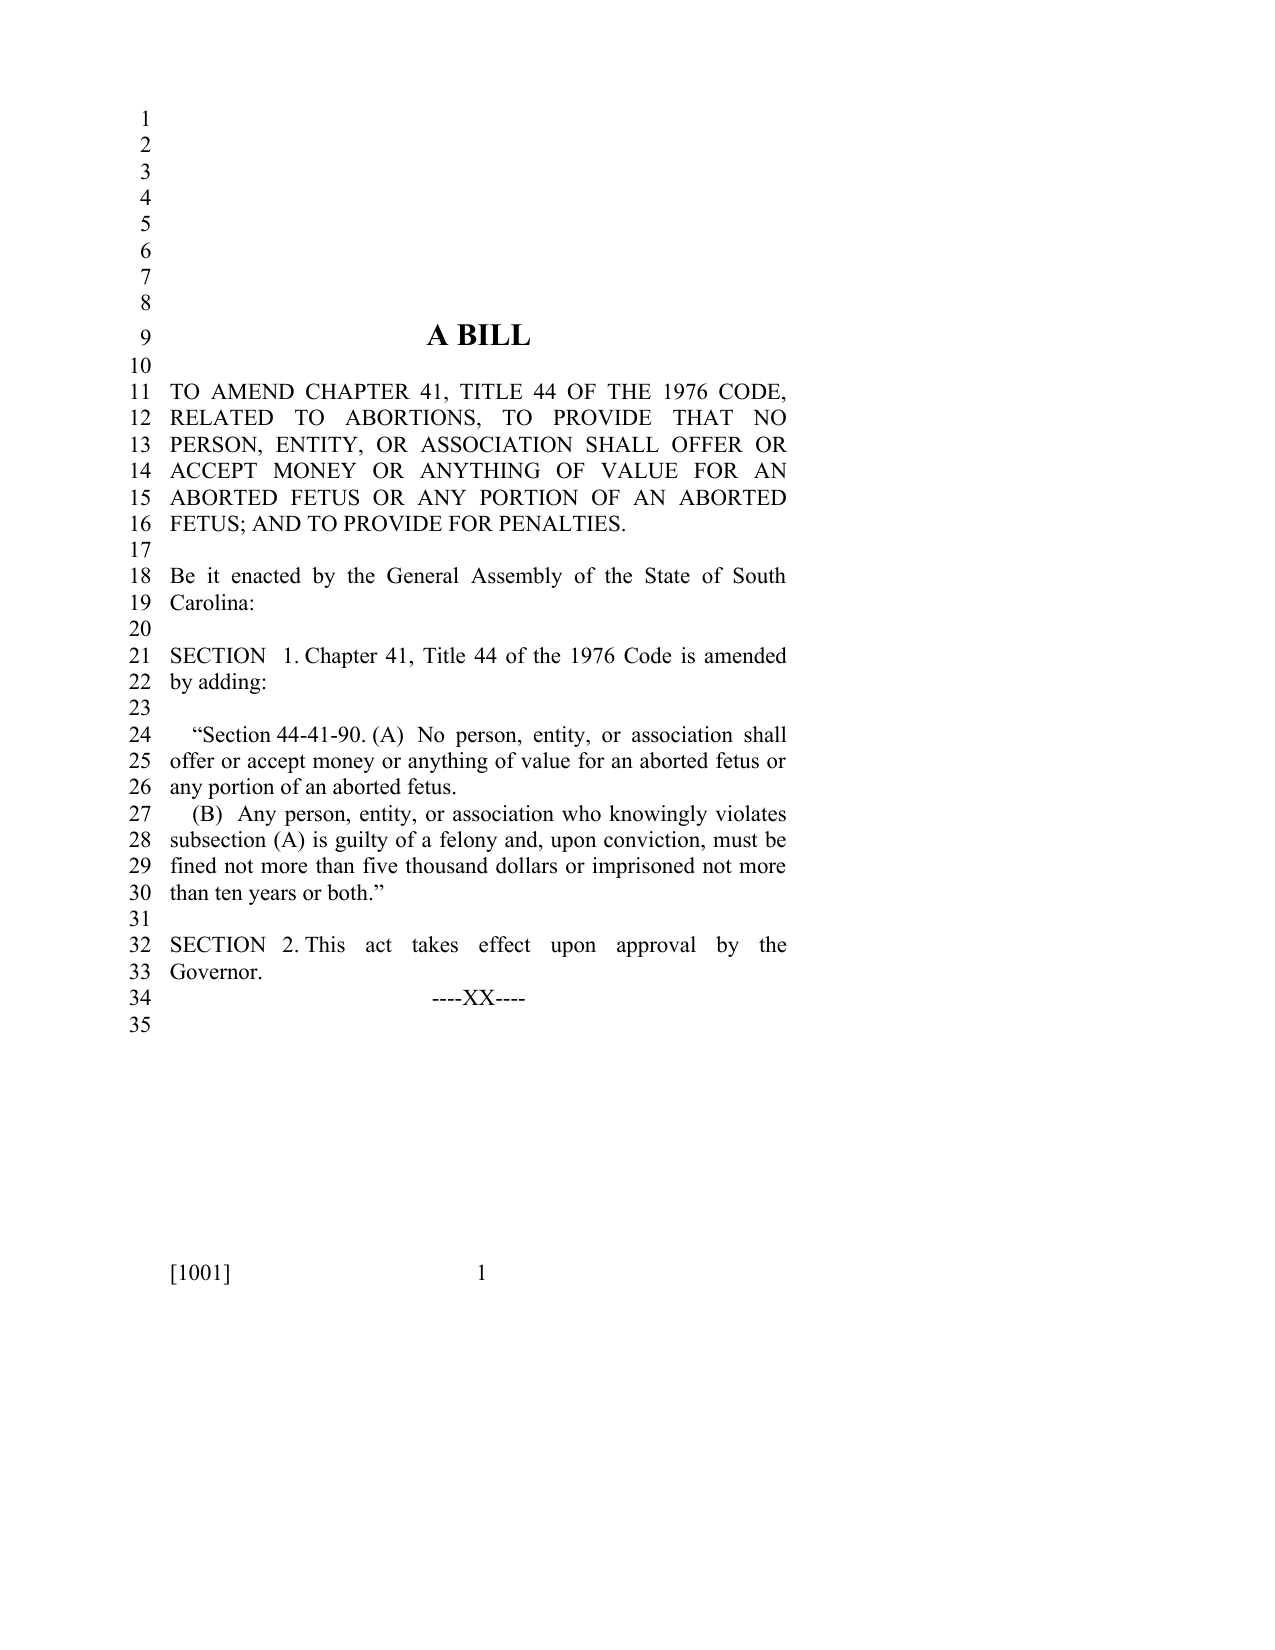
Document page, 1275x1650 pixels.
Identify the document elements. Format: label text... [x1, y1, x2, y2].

text SECTION 2. This act takes effect upon approval by the Governor. [169, 932, 787, 984]
text A BILL [169, 316, 787, 352]
text “Section 44-41-90. (A) No person, entity, or association shall offer or accept money or anything of value for an aborted fetus or any portion of an aborted fetus. [169, 721, 787, 800]
text (B) Any person, entity, or association who knowingly violates subsection (A) is guilty of a felony and, upon conviction, must be fined not more than five thousand dollars or imprisoned not more than ten years or both.” [169, 800, 787, 905]
text SECTION 1. Chapter 41, Title 44 of the 1976 Code is amended by adding: [169, 642, 787, 694]
text ----XX---- [169, 984, 787, 1011]
text TO AMEND CHAPTER 41, TITLE 44 OF THE 1976 CODE, RELATED TO ABORTIONS, TO PROVIDE THAT NO PERSON, ENTITY, OR ASSOCIATION SHALL OFFER OR ACCEPT MONEY OR ANYTHING OF VALUE FOR AN ABORTED FETUS OR ANY PORTION OF AN ABORTED FETUS; AND TO PROVIDE FOR PENALTIES. [169, 378, 787, 536]
text Be it enacted by the General Assembly of the State of South Carolina: [169, 563, 787, 615]
